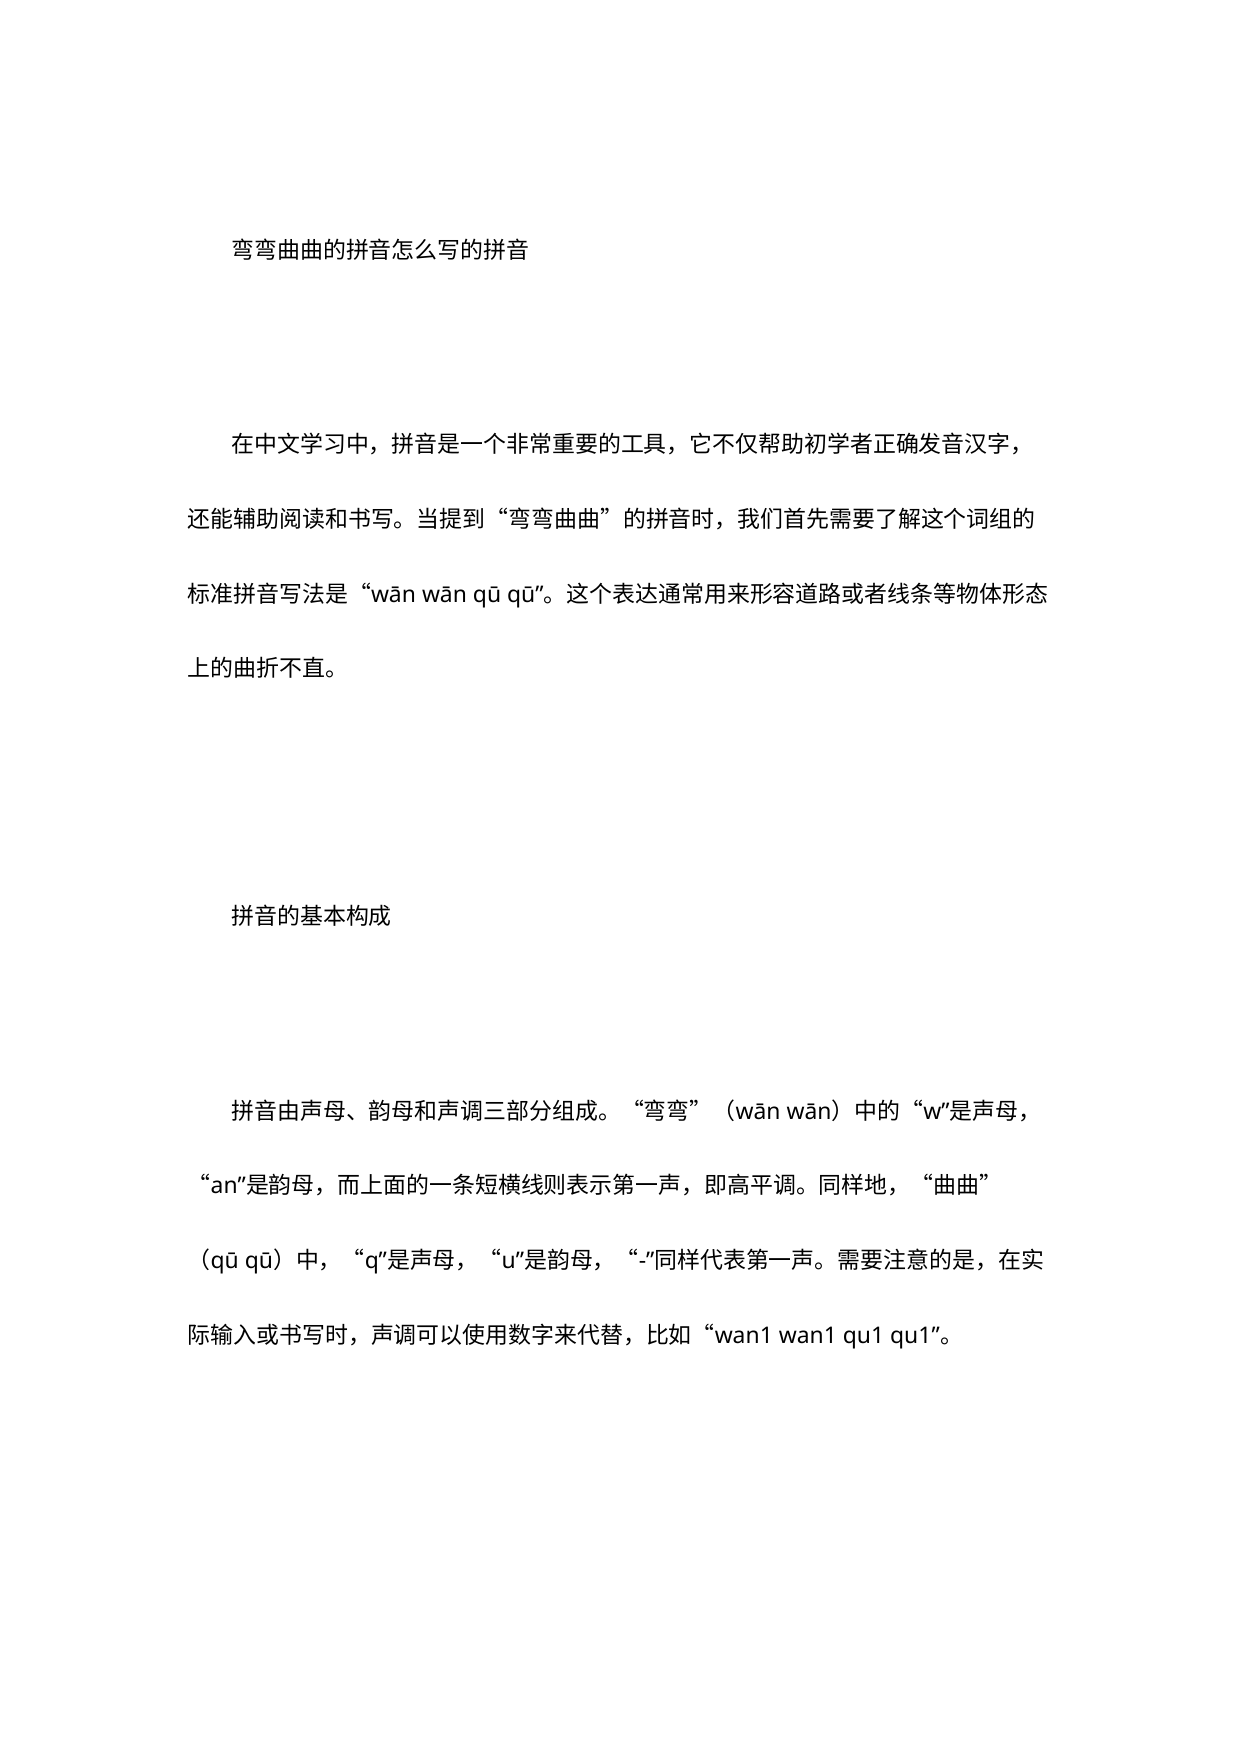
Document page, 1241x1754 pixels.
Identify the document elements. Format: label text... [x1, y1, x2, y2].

text 拼音的基本构成 [187, 882, 1053, 947]
text 在中文学习中，拼音是一个非常重要的工具，它不仅帮助初学者正确发音汉字，还能辅助阅读和书写。当提到“弯弯曲曲”的拼音时，我们首先需要了解这个词组的标准拼音写法是“wān wān qū qū”。这个表达通常用来形容道路或者线条等物体形态上的曲折不直。 [187, 410, 1053, 699]
text 弯弯曲曲的拼音怎么写的拼音 [187, 216, 1053, 281]
text 拼音由声母、韵母和声调三部分组成。“弯弯”（wān wān）中的“w”是声母，“an”是韵母，而上面的一条短横线则表示第一声，即高平调。同样地，“曲曲”（qū qū）中，“q”是声母，“u”是韵母，“-”同样代表第一声。需要注意的是，在实际输入或书写时，声调可以使用数字来代替，比如“wan1 wan1 qu1 qu1”。 [187, 1077, 1053, 1366]
